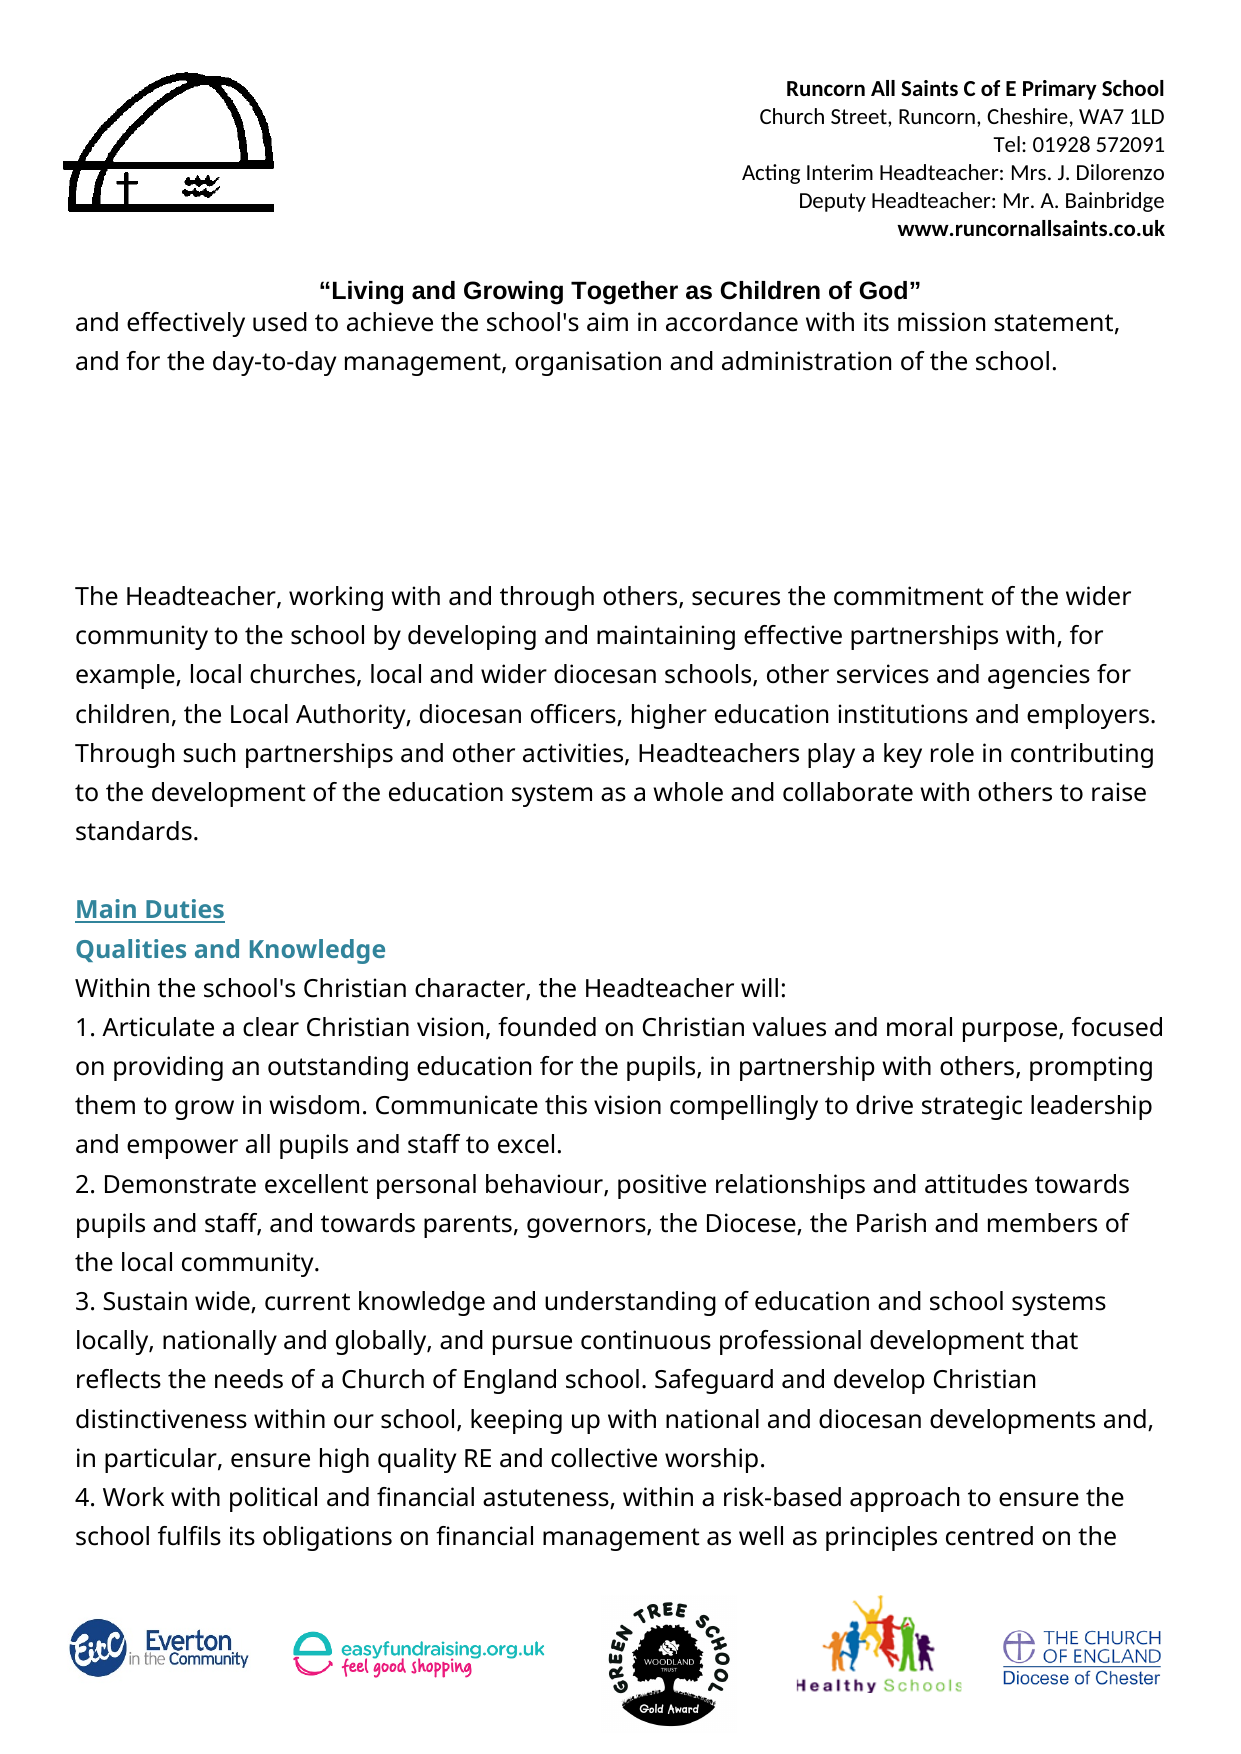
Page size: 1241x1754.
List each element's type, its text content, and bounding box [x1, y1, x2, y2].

picture [57, 63, 280, 217]
text Qualities and Knowledge [75, 931, 1165, 965]
text Main Duties [75, 892, 1165, 926]
picture [67, 1595, 251, 1699]
text The Headteacher, working with and through others, secures the commitment of the wider community to the school by developing and maintaining effective partnerships with, for example, local churches, local and wider diocesan schools, other services and agencies for children, the Local Authority, diocesan officers, higher education institutions and employers. Through such partnerships and other activities, Headteachers play a key role in contributing to the development of the education system as a whole and collaborate with others to raise standards. [75, 579, 1165, 848]
text 1. Articulate a clear Christian vision, founded on Christian values and moral purpose, focused on providing an outstanding education for the pupils, in partnership with others, prompting them to grow in wisdom. Communicate this vision compellingly to drive strategic leadership and empower all pupils and staff to excel. [75, 1010, 1165, 1161]
picture [279, 1578, 551, 1728]
picture [600, 1595, 738, 1733]
text 3. Sustain wide, current knowledge and understanding of education and school systems locally, nationally and globally, and pursue continuous professional development that reflects the needs of a Church of England school. Safeguard and develop Christian distinctiveness within our school, keeping up with national and diocesan developments and, in particular, ensure high quality RE and collective worship. [75, 1284, 1165, 1474]
text Within the school's Christian character, the Headteacher will: [75, 971, 1165, 1004]
text 2. Demonstrate excellent personal behaviour, positive relationships and attitudes towards pupils and staff, and towards parents, governors, the Diocese, the Parish and members of the local community. [75, 1166, 1165, 1279]
picture [795, 1595, 961, 1693]
picture [989, 1595, 1171, 1714]
